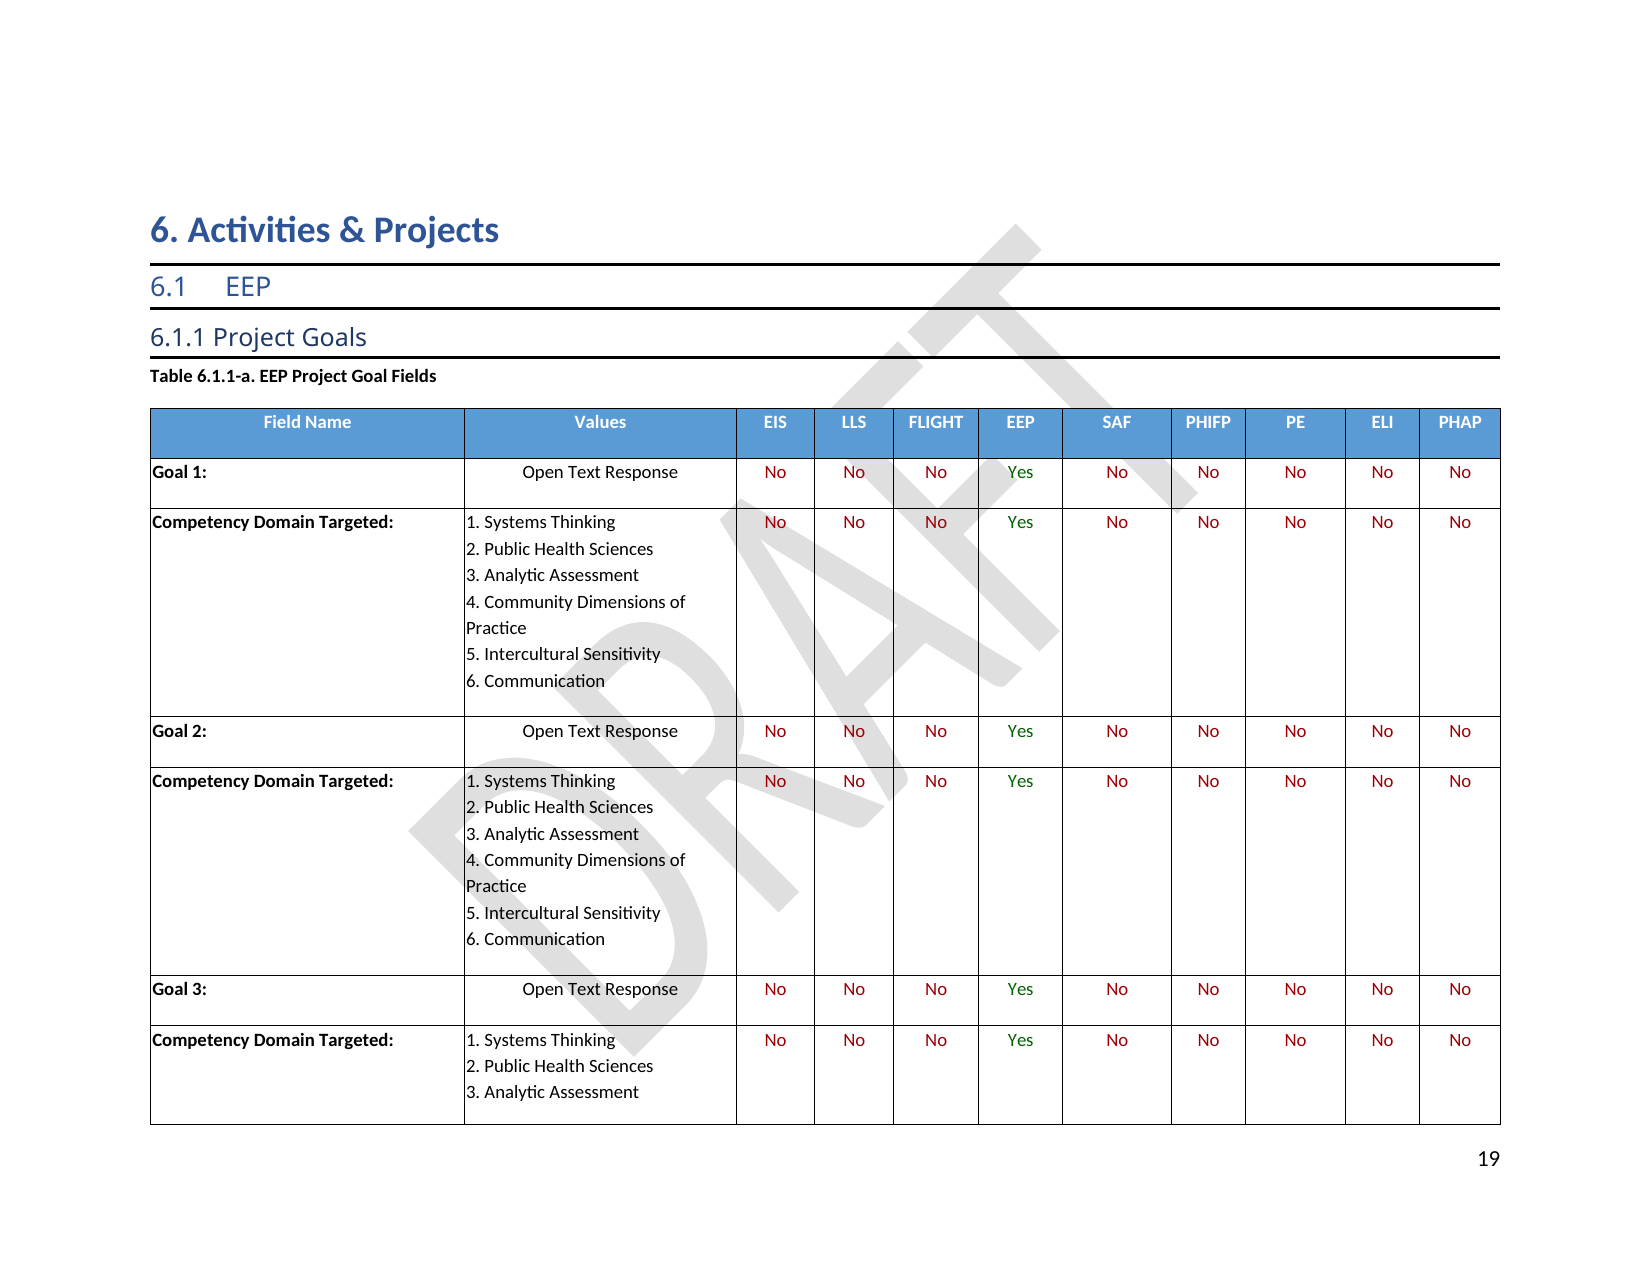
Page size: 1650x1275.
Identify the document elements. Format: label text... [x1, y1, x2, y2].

table_cell No [815, 976, 893, 1025]
table_header SAF [1063, 409, 1171, 458]
table_cell Yes [979, 1026, 1062, 1124]
table_cell No [737, 717, 814, 767]
table_cell Competency Domain Targeted: [151, 509, 464, 716]
table_cell Yes [979, 459, 1062, 508]
table_cell No [1172, 717, 1245, 767]
table_cell No [1246, 768, 1345, 975]
table_cell No [815, 768, 893, 975]
table_header FLIGHT [894, 409, 978, 458]
table_cell Competency Domain Targeted: [151, 768, 464, 975]
table_cell No [894, 717, 978, 767]
table_header PHAP [1420, 409, 1500, 458]
table_header Values [465, 409, 736, 458]
table_cell No [1346, 1026, 1419, 1124]
table_header ELI [1346, 409, 1419, 458]
table_cell No [1172, 459, 1245, 508]
table_cell No [1063, 768, 1171, 975]
table_cell No [894, 459, 978, 508]
subtitle 6.1.1 Project Goals [150, 319, 1500, 356]
table_header Field Name [151, 409, 464, 458]
table_cell Goal 1: [151, 459, 464, 508]
table_cell No [894, 1026, 978, 1124]
table_cell Goal 2: [151, 717, 464, 767]
table_cell No [1172, 976, 1245, 1025]
table_cell No [1346, 768, 1419, 975]
table_cell No [737, 768, 814, 975]
table_cell No [1346, 459, 1419, 508]
table_cell No [815, 459, 893, 508]
table_cell Open Text Response [465, 976, 736, 1025]
table_cell No [1420, 509, 1500, 716]
table_cell No [815, 1026, 893, 1124]
table_cell No [1420, 459, 1500, 508]
table_cell No [1420, 717, 1500, 767]
table_cell No [1063, 976, 1171, 1025]
table_cell Yes [979, 768, 1062, 975]
table_cell Yes [979, 976, 1062, 1025]
text Table 6.1.1-a. EEP Project Goal Fields [150, 364, 1500, 387]
table_cell No [737, 509, 814, 716]
table_cell No [1346, 509, 1419, 716]
table_cell No [1246, 509, 1345, 716]
table_cell No [1063, 459, 1171, 508]
table_cell No [1420, 1026, 1500, 1124]
table_header EIS [737, 409, 814, 458]
table_cell No [815, 509, 893, 716]
table_cell Goal 3: [151, 976, 464, 1025]
table_cell No [1246, 976, 1345, 1025]
table_header PHIFP [1172, 409, 1245, 458]
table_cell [151, 1026, 464, 1124]
table_cell No [1420, 976, 1500, 1025]
subtitle EEP [150, 266, 1500, 307]
subtitle Activities & Projects [150, 206, 1500, 252]
table_cell Yes [979, 509, 1062, 716]
table_header LLS [815, 409, 893, 458]
table_cell No [1346, 717, 1419, 767]
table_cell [465, 1026, 736, 1124]
table_cell Yes [979, 717, 1062, 767]
table_cell No [815, 717, 893, 767]
table_cell No [1063, 717, 1171, 767]
table_cell No [1063, 1026, 1171, 1124]
table_cell No [1346, 976, 1419, 1025]
table_cell No [1420, 768, 1500, 975]
table_header PE [1246, 409, 1345, 458]
table_cell No [1172, 1026, 1245, 1124]
table_cell No [737, 1026, 814, 1124]
table_cell No [737, 976, 814, 1025]
table_cell No [1246, 717, 1345, 767]
table_cell No [737, 459, 814, 508]
table_cell No [1063, 509, 1171, 716]
table_cell No [894, 768, 978, 975]
table_cell No [1246, 459, 1345, 508]
table_cell No [1172, 768, 1245, 975]
table_cell Open Text Response [465, 717, 736, 767]
table_cell No [1246, 1026, 1345, 1124]
table_header EEP [979, 409, 1062, 458]
table_cell No [894, 976, 978, 1025]
table_cell No [894, 509, 978, 716]
table_cell Open Text Response [465, 459, 736, 508]
table_cell No [1172, 509, 1245, 716]
